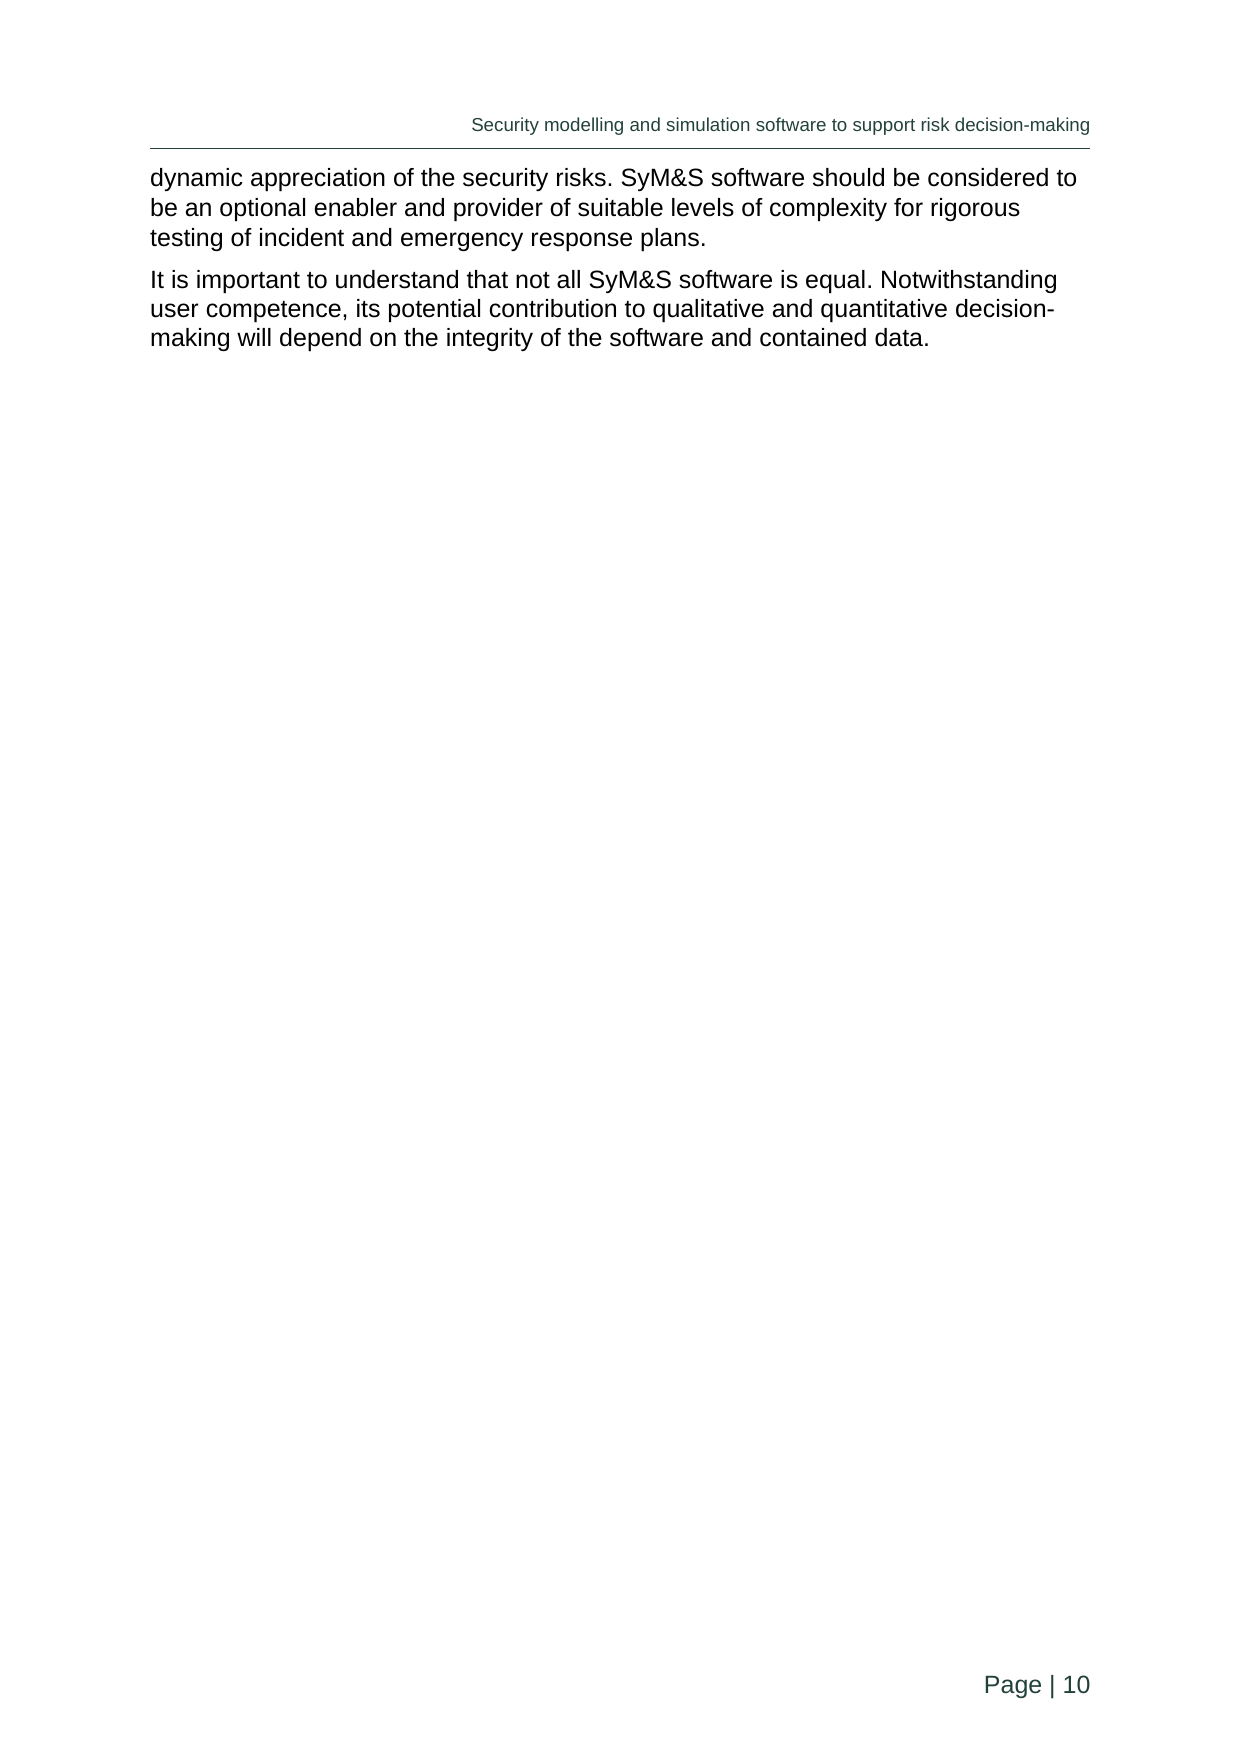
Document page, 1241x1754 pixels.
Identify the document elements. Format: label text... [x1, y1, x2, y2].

text It is important to understand that not all SyM&S software is equal. Notwithstanding user competence, its potential contribution to qualitative and quantitative decision-making will depend on the integrity of the software and contained data. [150, 265, 1090, 352]
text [150, 163, 1090, 252]
